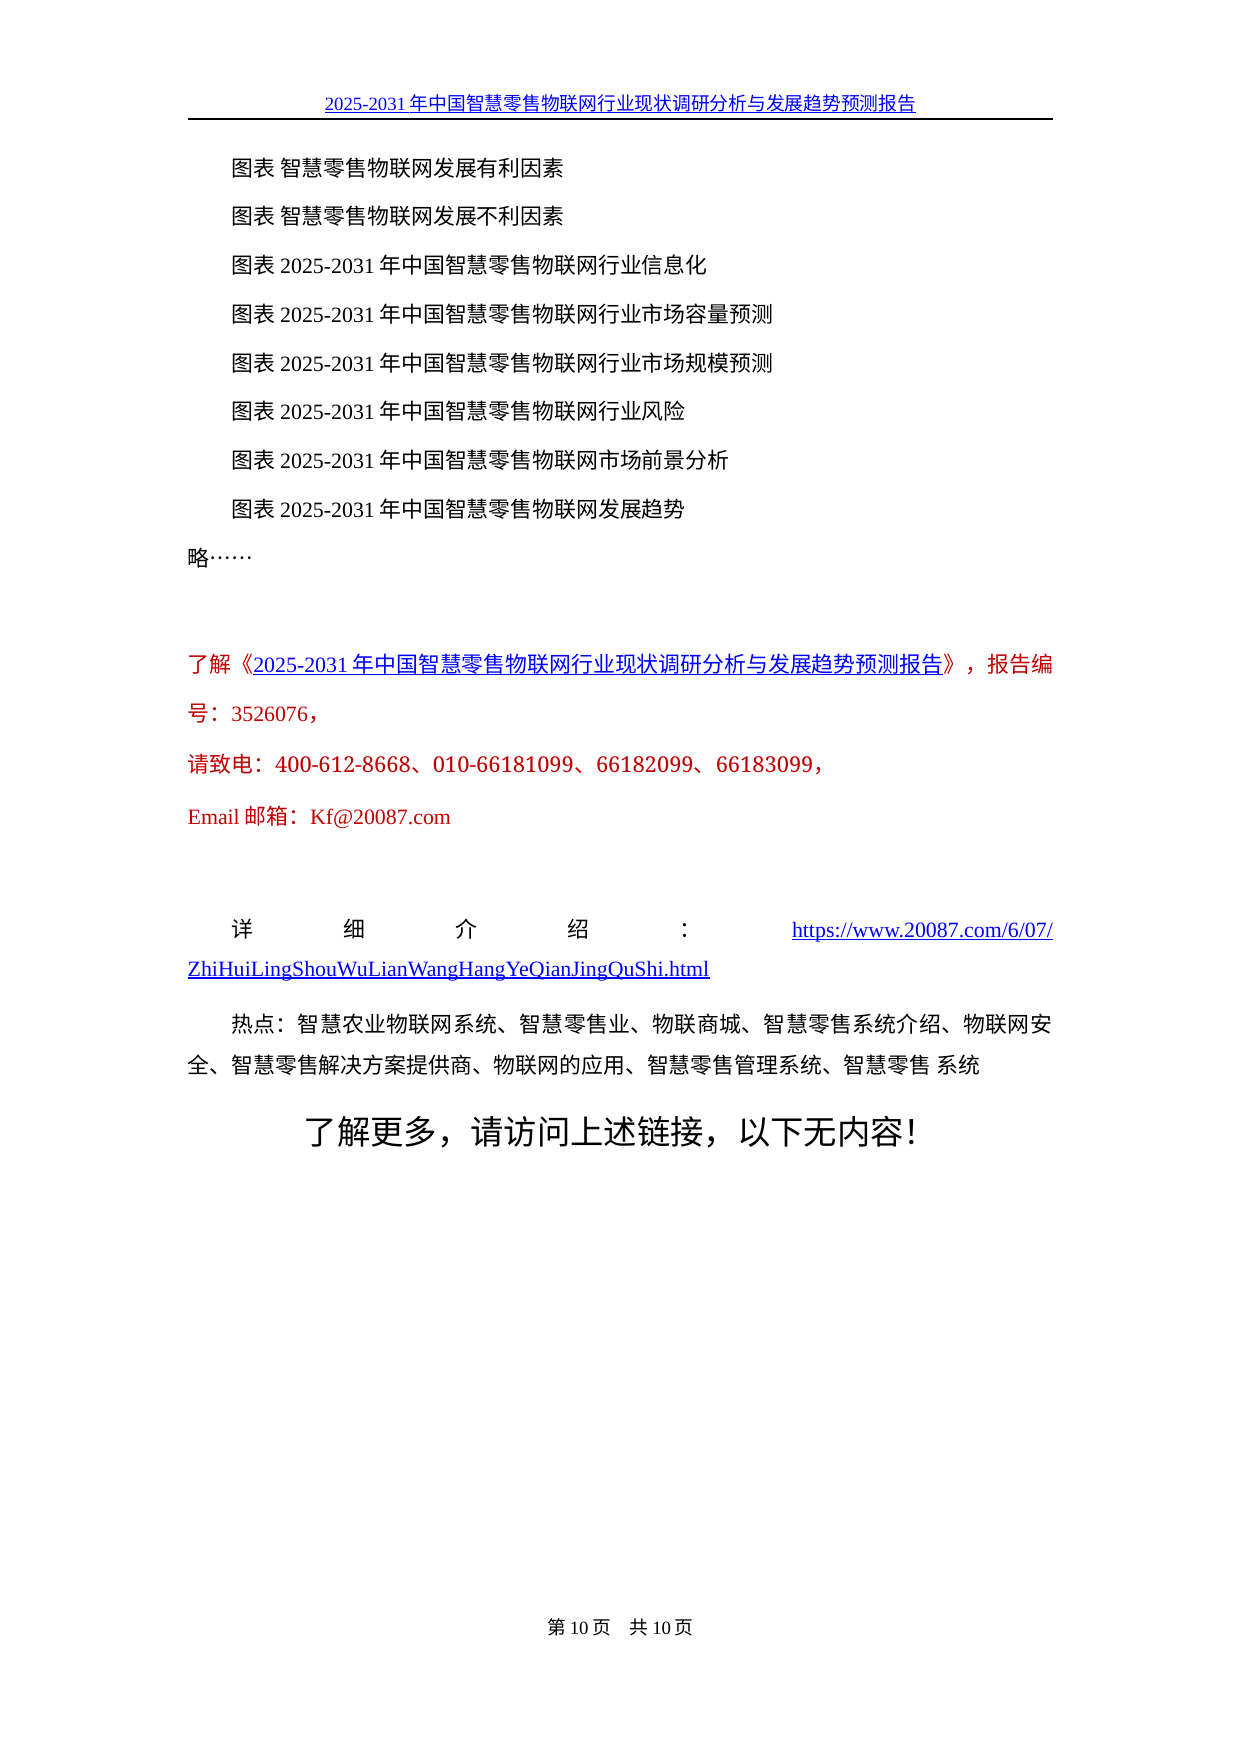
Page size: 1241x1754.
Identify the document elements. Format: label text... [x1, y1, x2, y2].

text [187, 150, 1053, 573]
title 了解更多，请访问上述链接，以下无内容！ [187, 1098, 1053, 1163]
text 了解《2025-2031年中国智慧零售物联网行业现状调研分析与发展趋势预测报告》，报告编号：3526076， [187, 647, 1053, 728]
text 详细介绍：https://www.20087.com/6/07/ZhiHuiLingShouWuLianWangHangYeQianJingQuShi.html [187, 911, 1053, 984]
text 热点：智慧农业物联网系统、智慧零售业、物联商城、智慧零售系统介绍、物联网安全、智慧零售解决方案提供商、物联网的应用、智慧零售管理系统、智慧零售 系统 [187, 1007, 1053, 1080]
text 请致电：400-612-8668、010-66181099、66182099、66183099， [187, 747, 1053, 779]
text Email邮箱：Kf@20087.com [187, 798, 1053, 831]
